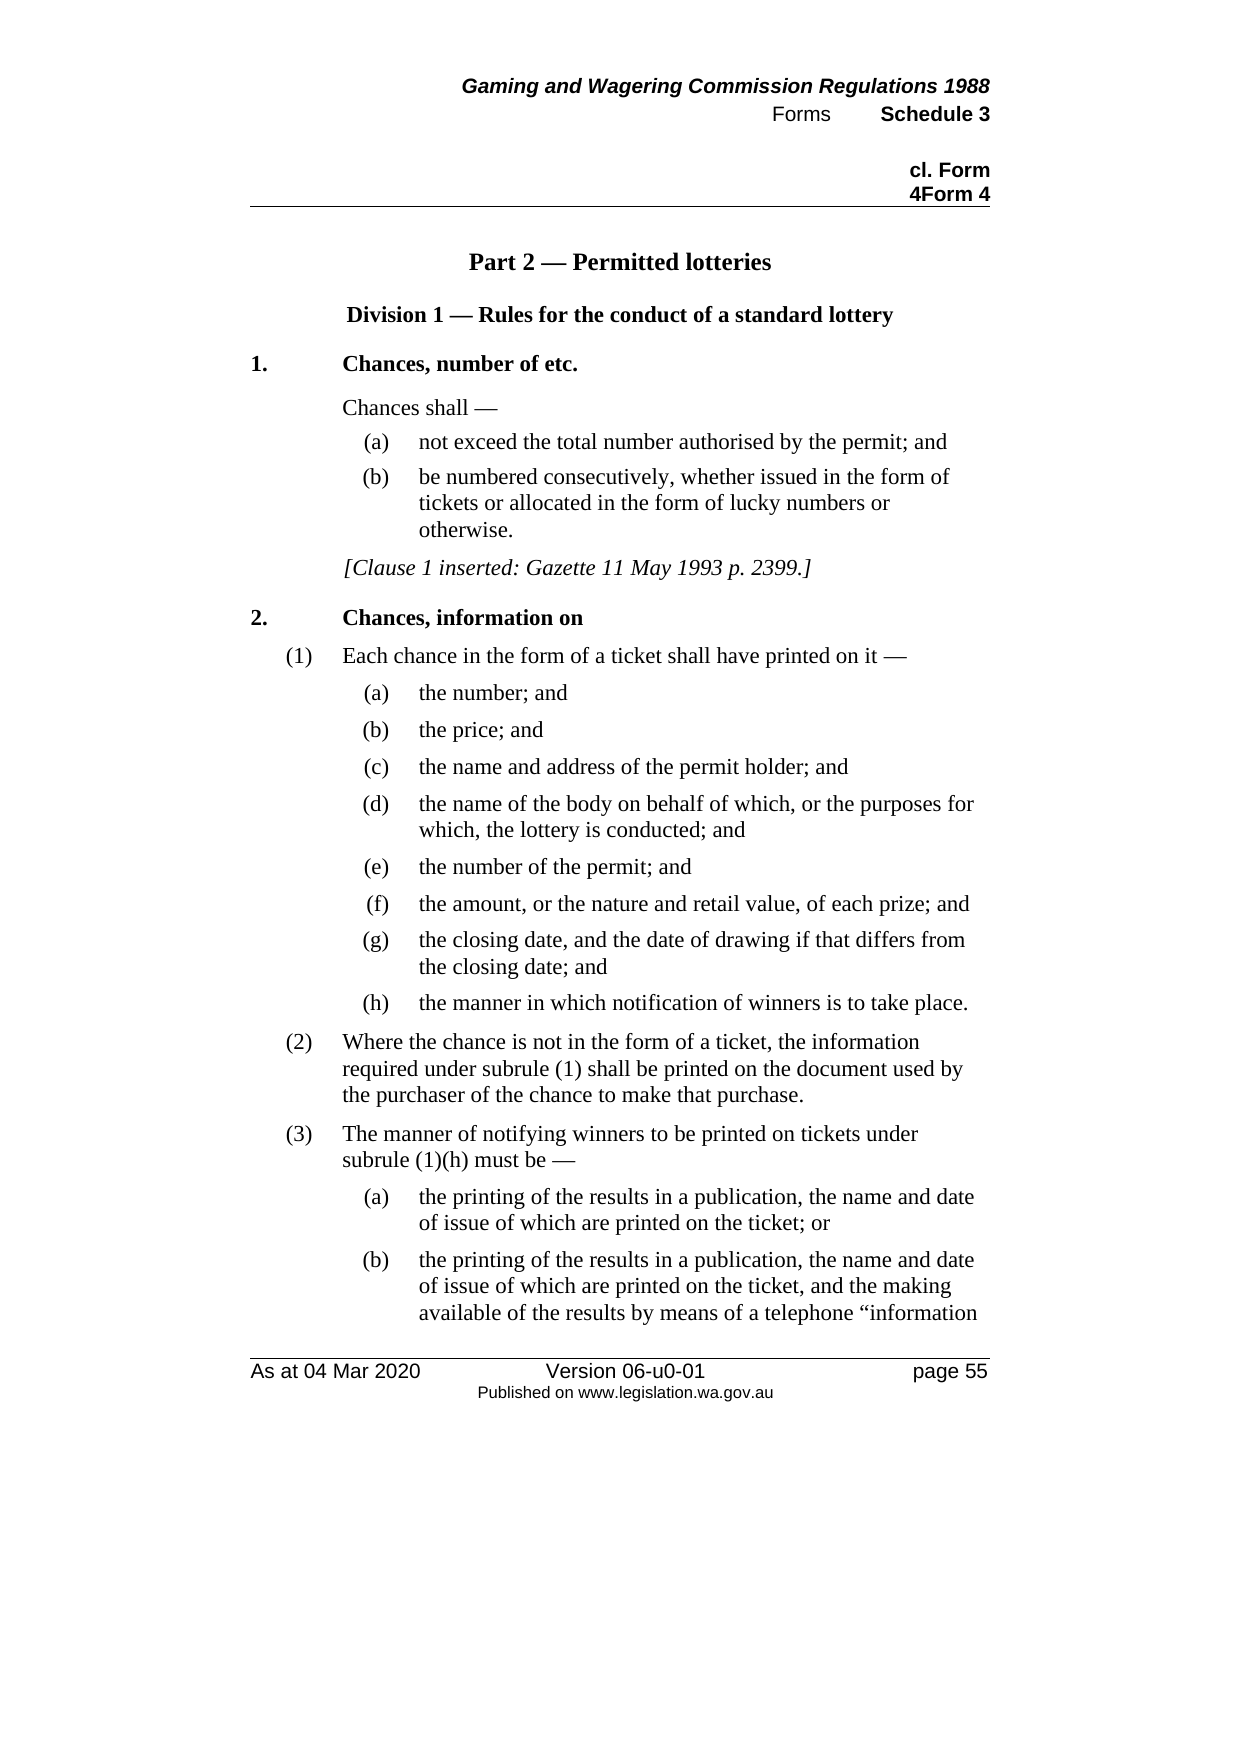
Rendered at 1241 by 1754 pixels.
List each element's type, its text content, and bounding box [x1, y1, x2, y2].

text (a) the printing of the results in a publication, the name and date of issue of which are printed on the ticket; or [250, 1183, 990, 1236]
text (b) be numbered consecutively, whether issued in the form of tickets or allocated in the form of lucky numbers or otherwise. [250, 463, 990, 542]
text (2) Where the chance is not in the form of a ticket, the information required under subrule (1) shall be printed on the document used by the purchaser of the chance to make that purchase. [250, 1028, 990, 1107]
text (h) the manner in which notification of winners is to take place. [250, 989, 990, 1016]
text (g) the closing date, and the date of drawing if that differs from the closing date; and [250, 926, 990, 979]
text (3) The manner of notifying winners to be printed on tickets under subrule (1)(h) must be — [250, 1120, 990, 1173]
subtitle 1. Chances, number of etc. [250, 351, 990, 377]
subtitle 2. Chances, information on [250, 604, 990, 630]
text [Clause 1 inserted: Gazette 11 May 1993 p. 2399.] [250, 554, 990, 581]
text (c) the name and address of the permit holder; and [250, 753, 990, 779]
text (a) not exceed the total number authorised by the permit; and [250, 428, 990, 454]
text (a) the number; and [250, 679, 990, 706]
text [250, 1246, 990, 1325]
text (f) the amount, or the nature and retail value, of each prize; and [250, 889, 990, 916]
text Chances shall — [250, 393, 990, 420]
subtitle Part 2 — Permitted lotteries [250, 247, 990, 276]
subtitle Division 1 — Rules for the conduct of a standard lottery [250, 301, 990, 328]
text (b) the price; and [250, 716, 990, 742]
text (1) Each chance in the form of a ticket shall have printed on it — [250, 643, 990, 669]
text (d) the name of the body on behalf of which, or the purposes for which, the lottery is conducted; and [250, 790, 990, 842]
text (e) the number of the permit; and [250, 853, 990, 879]
